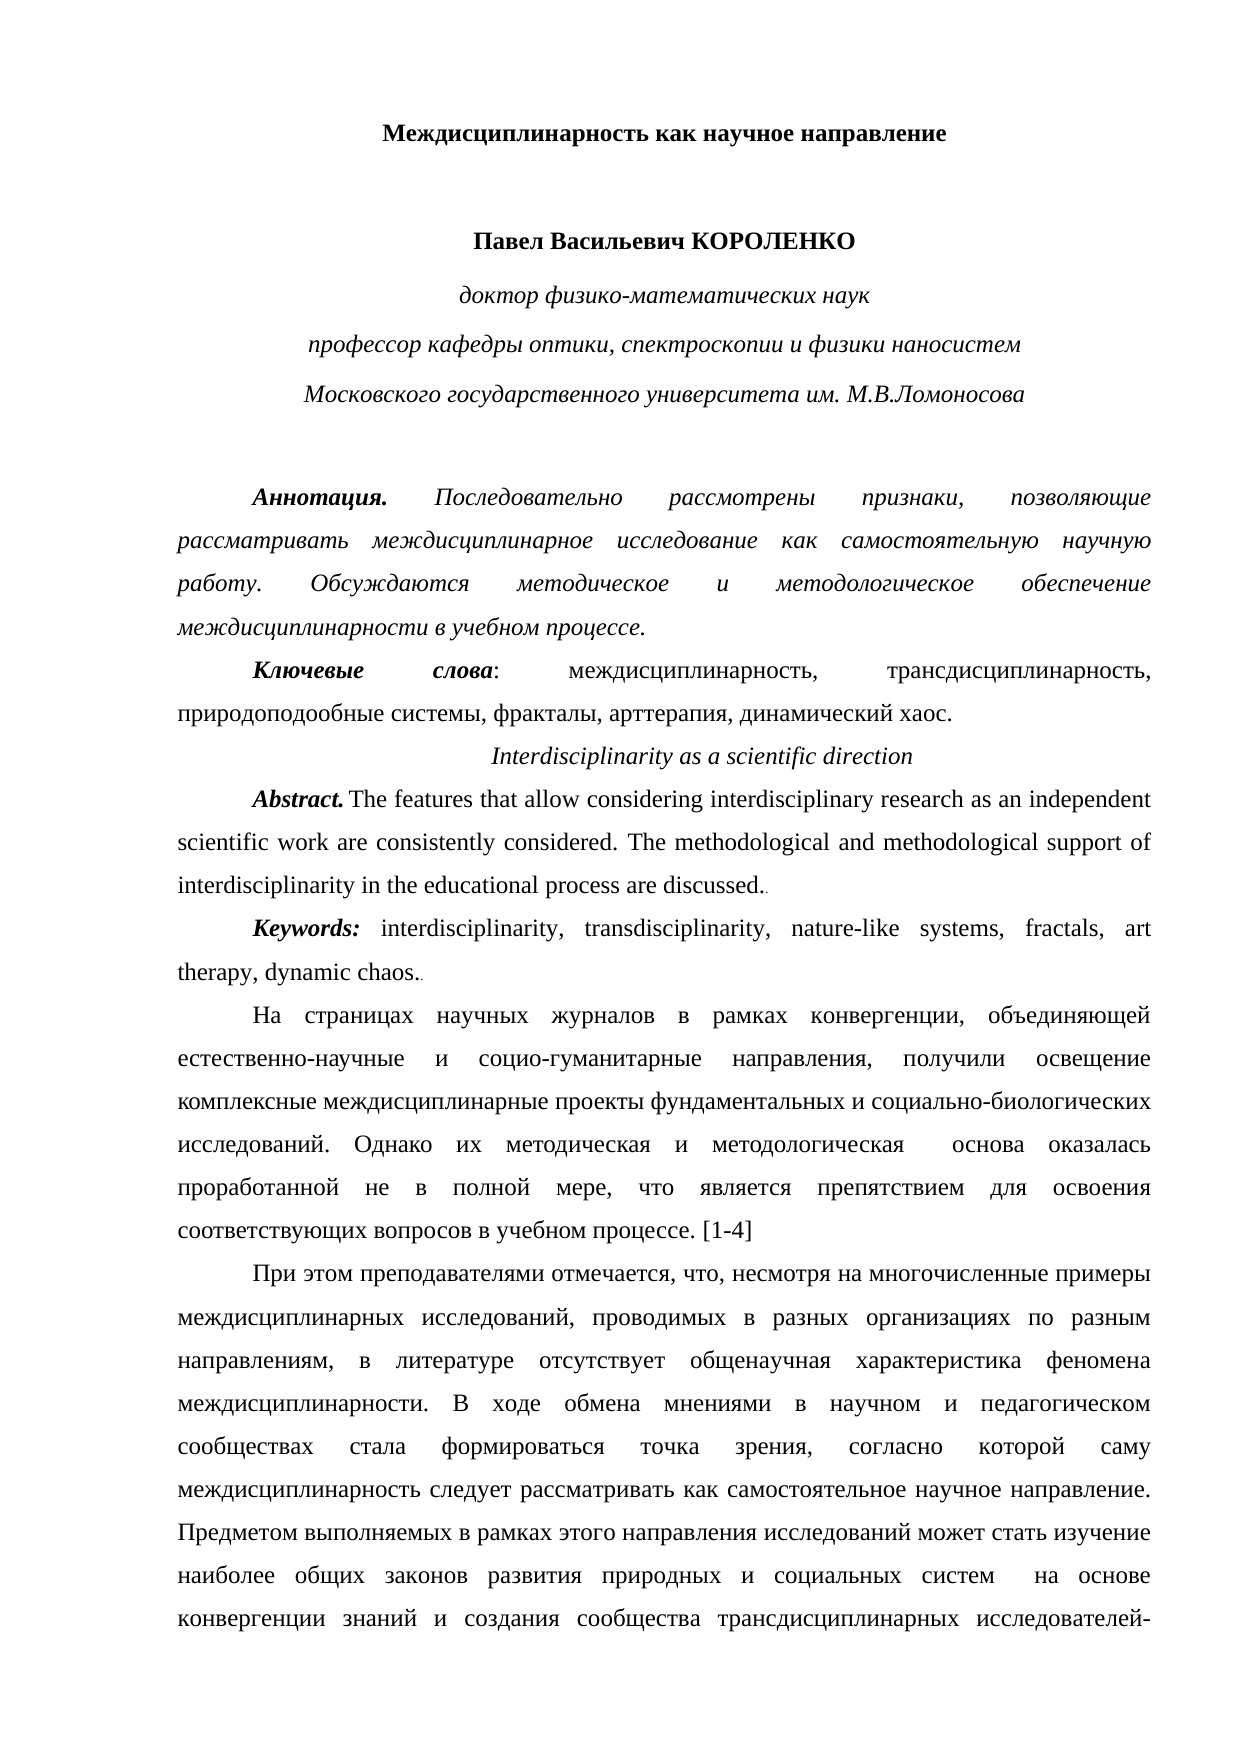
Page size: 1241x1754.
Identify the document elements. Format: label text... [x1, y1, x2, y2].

text Междисциплинарность как научное направление [177, 118, 1152, 147]
text Interdisciplinarity as a scientific direction [177, 741, 1152, 770]
text Павел Васильевич КОРОЛЕНКО [177, 226, 1152, 254]
text На страницах научных журналов в рамках конвергенции, объединяющей естественно-научные и социо-гуманитарные направления, получили освещение комплексные междисциплинарные проекты фундаментальных и социально-биологических исследований. Однако их методическая и методологическая основа оказалась проработанной не в полной мере, что является препятствием для освоения соответствующих вопросов в учебном процессе. [1-4] [177, 1000, 1152, 1244]
text Abstract. The features that allow considering interdisciplinary research as an independent scientific work are consistently considered. The methodological and methodological support of interdisciplinarity in the educational process are discussed.. [177, 784, 1152, 899]
text Аннотация. Последовательно рассмотрены признаки, позволяющие рассматривать междисциплинарное исследование как самостоятельную научную работу. Обсуждаются методическое и методологическое обеспечение междисциплинарности в учебном процессе. [177, 482, 1152, 640]
text профессор кафедры оптики, спектроскопии и физики наносистем [177, 329, 1152, 358]
text Ключевые слова: междисциплинарность, трансдисциплинарность, природоподообные системы, фракталы, арттерапия, динамический хаос. [177, 655, 1152, 727]
text Московского государственного университета им. М.В.Ломоносова [177, 379, 1152, 408]
text Keywords: interdisciplinarity, transdisciplinarity, nature-like systems, fractals, art therapy, dynamic chaos.. [177, 913, 1152, 985]
text доктор физико-математических наук [177, 280, 1152, 308]
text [177, 1258, 1152, 1632]
